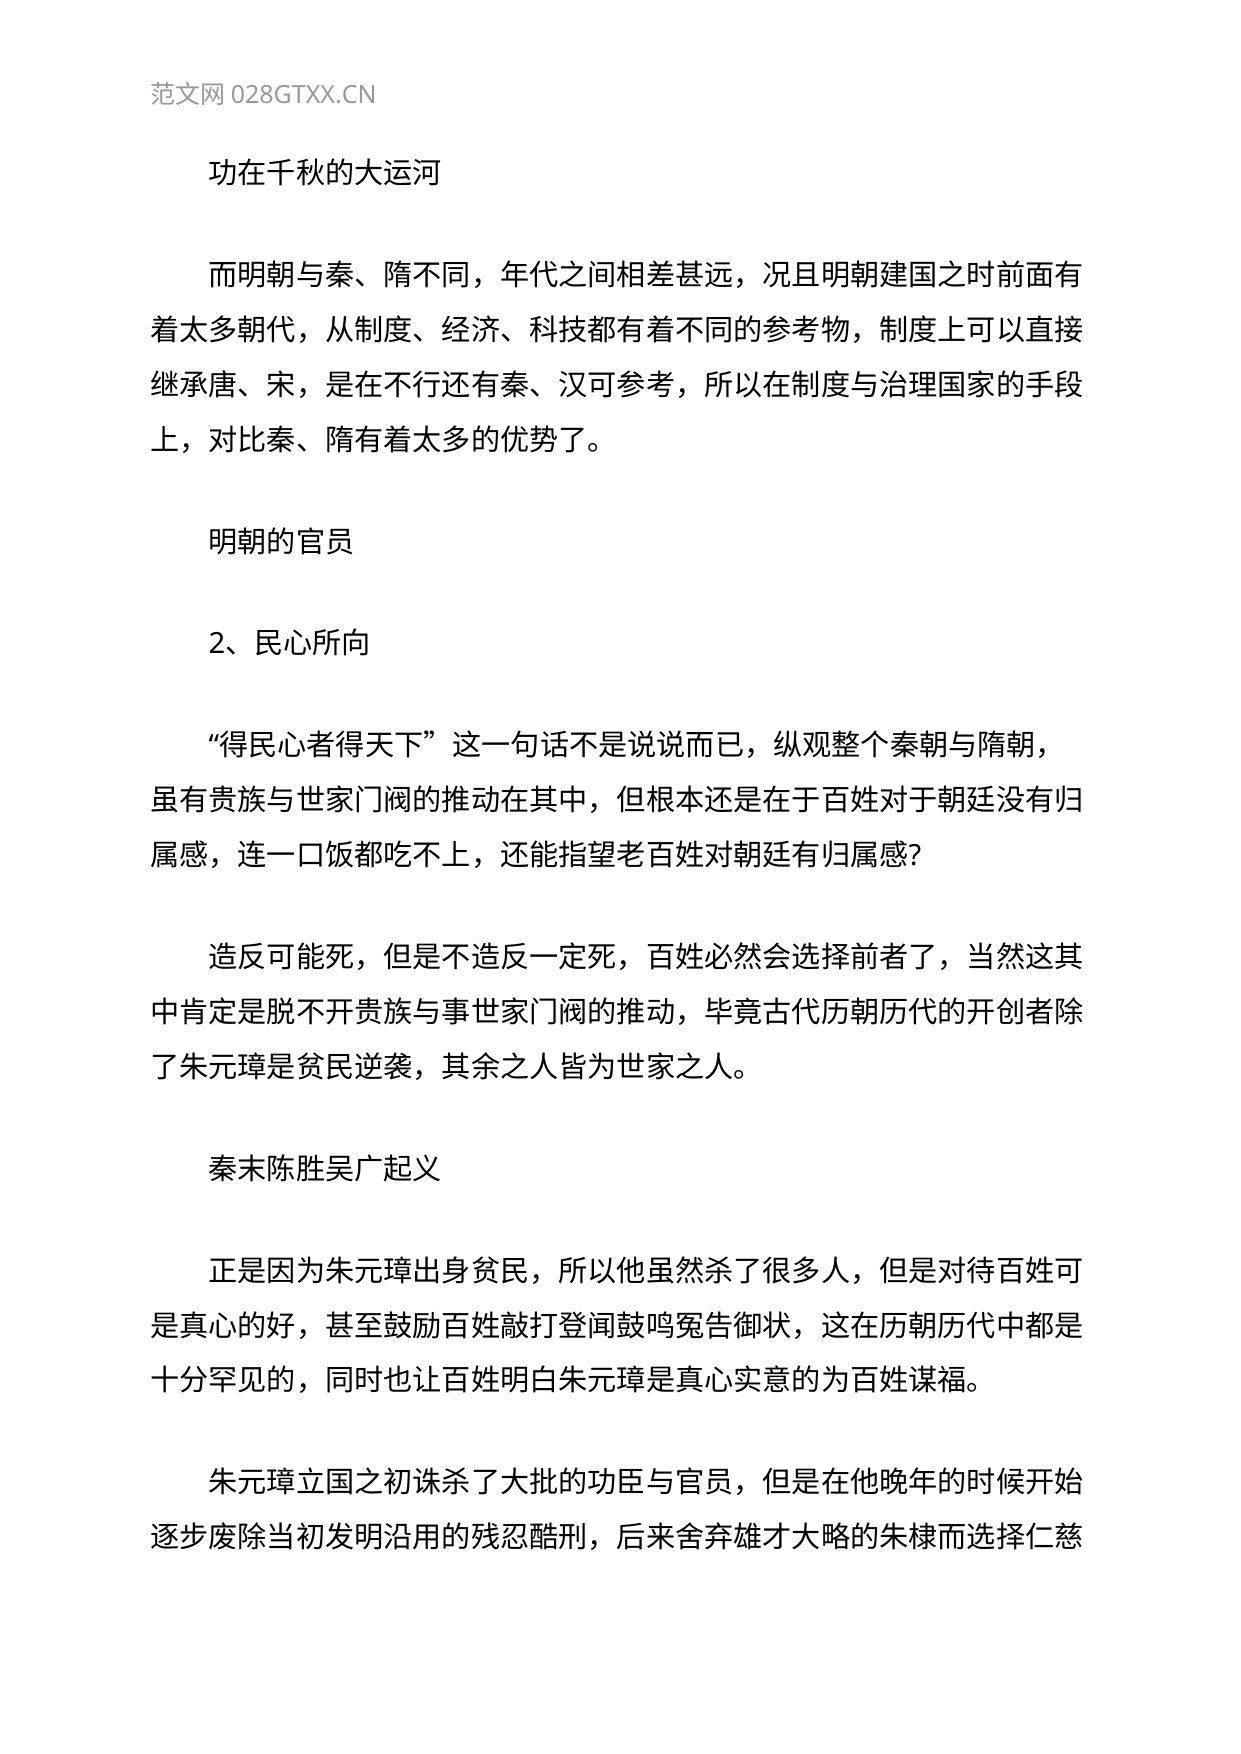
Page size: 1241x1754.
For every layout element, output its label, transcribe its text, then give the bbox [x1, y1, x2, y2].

text 明朝的官员 [150, 518, 1090, 561]
text 正是因为朱元璋出身贫民，所以他虽然杀了很多人，但是对待百姓可是真心的好，甚至鼓励百姓敲打登闻鼓鸣冤告御状，这在历朝历代中都是十分罕见的，同时也让百姓明白朱元璋是真心实意的为百姓谋福。 [150, 1247, 1090, 1399]
text 而明朝与秦、隋不同，年代之间相差甚远，况且明朝建国之时前面有着太多朝代，从制度、经济、科技都有着不同的参考物，制度上可以直接继承唐、宋，是在不行还有秦、汉可参考，所以在制度与治理国家的手段上，对比秦、隋有着太多的优势了。 [150, 252, 1090, 459]
text “得民心者得天下”这一句话不是说说而已，纵观整个秦朝与隋朝，虽有贵族与世家门阀的推动在其中，但根本还是在于百姓对于朝廷没有归属感，连一口饭都吃不上，还能指望老百姓对朝廷有归属感? [150, 722, 1090, 874]
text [150, 1459, 1090, 1556]
text 秦末陈胜吴广起义 [150, 1145, 1090, 1188]
text 造反可能死，但是不造反一定死，百姓必然会选择前者了，当然这其中肯定是脱不开贵族与事世家门阀的推动，毕竟古代历朝历代的开创者除了朱元璋是贫民逆袭，其余之人皆为世家之人。 [150, 934, 1090, 1086]
text 2、民心所向 [150, 620, 1090, 662]
text 功在千秋的大运河 [150, 150, 1090, 192]
